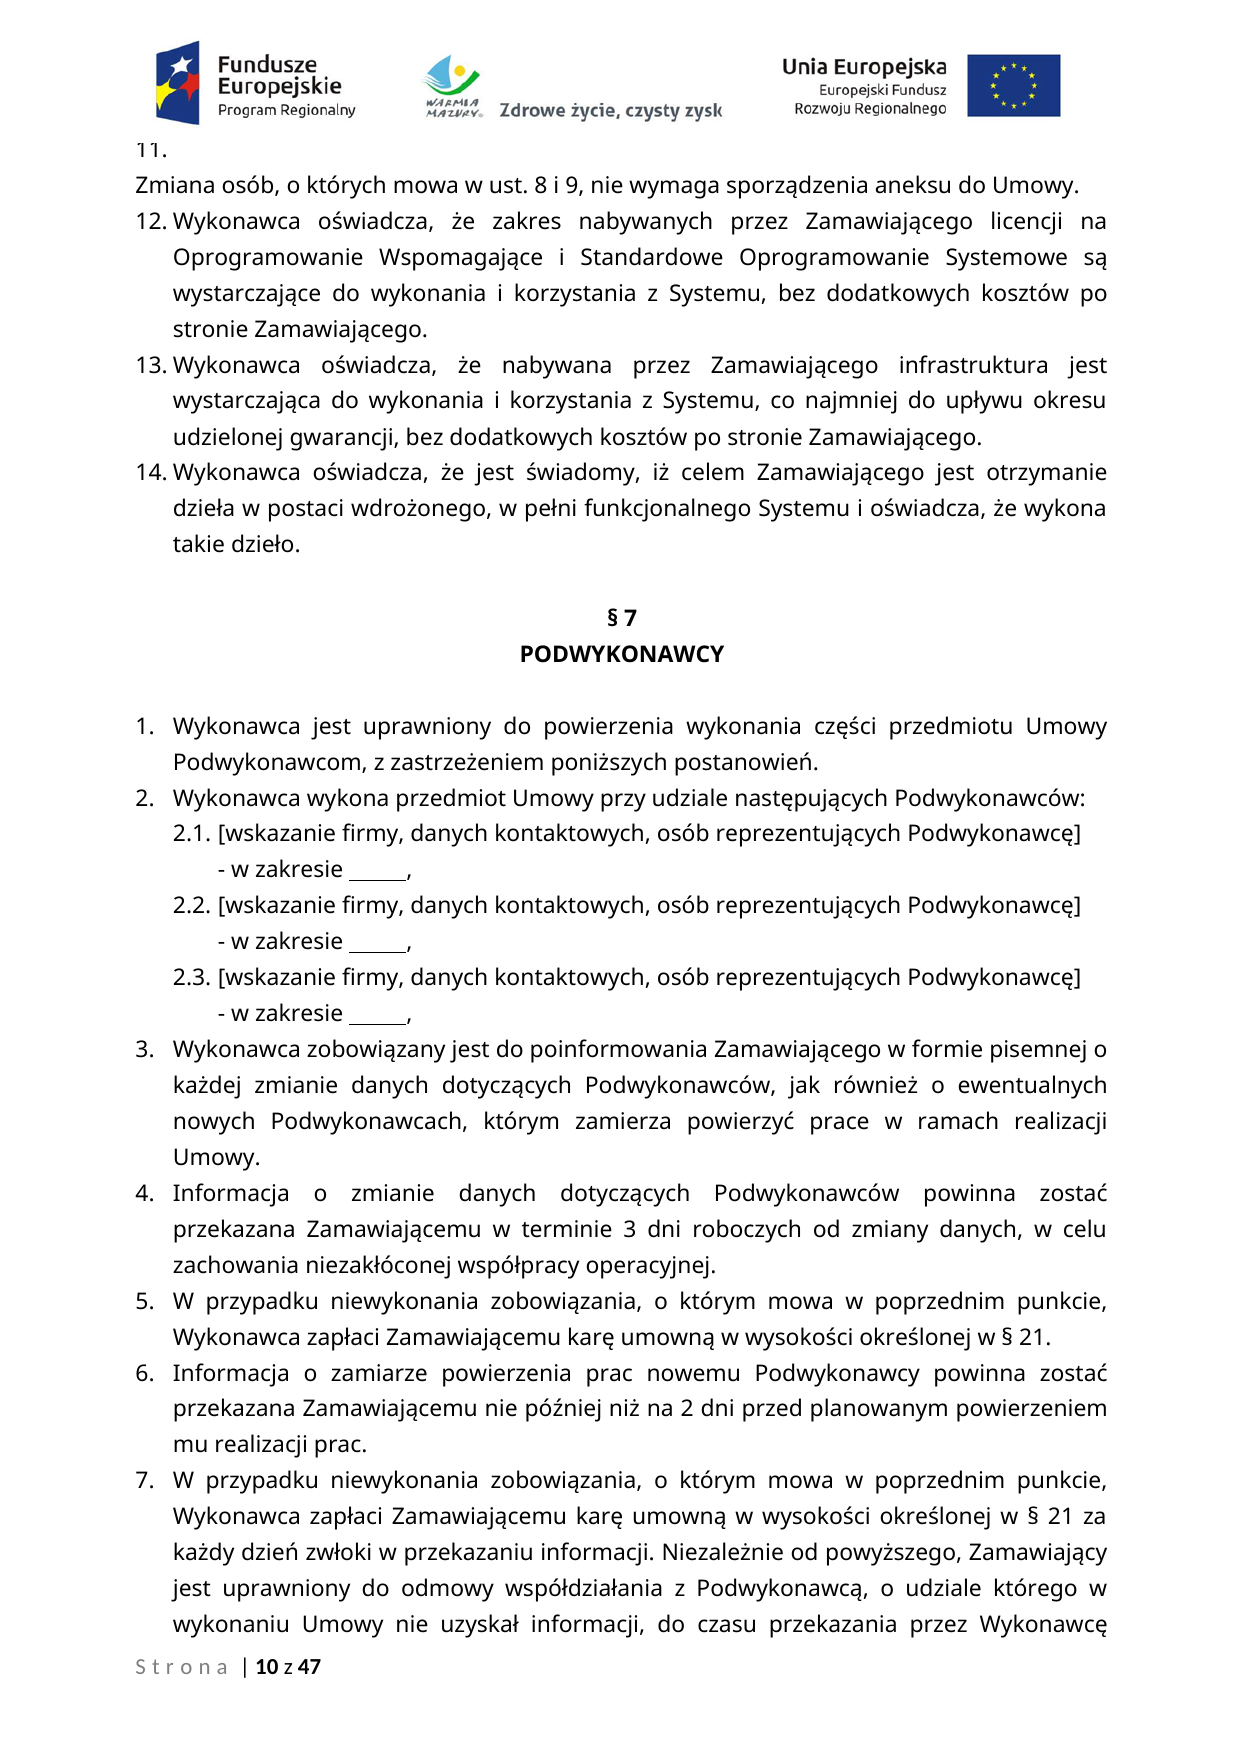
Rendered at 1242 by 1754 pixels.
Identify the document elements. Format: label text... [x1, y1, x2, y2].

list - w zakresie , [218, 925, 1108, 956]
list - w zakresie , [218, 853, 1108, 884]
list Wykonawca zobowiązany jest do poinformowania Zamawiającego w formie pisemnej o każdej zmianie danych dotyczących Podwykonawców, jak również o ewentualnych nowych Podwykonawcach, którym zamierza powierzyć prace w ramach realizacji Umowy. [135, 1033, 1108, 1172]
list Informacja o zmianie danych dotyczących Podwykonawców powinna zostać przekazana Zamawiającemu w terminie 3 dni roboczych od zmiany danych, w celu zachowania niezakłóconej współpracy operacyjnej. [135, 1177, 1108, 1280]
list - w zakresie , [218, 997, 1108, 1028]
list [wskazanie firmy, danych kontaktowych, osób reprezentujących Podwykonawcę] [173, 817, 1108, 849]
list [wskazanie firmy, danych kontaktowych, osób reprezentujących Podwykonawcę] [173, 961, 1108, 992]
list W przypadku niewykonania zobowiązania, o którym mowa w poprzednim punkcie, Wykonawca zapłaci Zamawiającemu karę umowną w wysokości określonej w § 21. [135, 1284, 1108, 1352]
list Wykonawca wykona przedmiot Umowy przy udziale następujących Podwykonawców: [135, 781, 1108, 813]
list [135, 1464, 1108, 1639]
list [wskazanie firmy, danych kontaktowych, osób reprezentujących Podwykonawcę] [173, 889, 1108, 921]
list Informacja o zamiarze powierzenia prac nowemu Podwykonawcy powinna zostać przekazana Zamawiającemu nie później niż na 2 dni przed planowanym powierzeniem mu realizacji prac. [135, 1356, 1108, 1459]
list Wykonawca oświadcza, że nabywana przez Zamawiającego infrastruktura jest wystarczająca do wykonania i korzystania z Systemu, co najmniej do upływu okresu udzielonej gwarancji, bez dodatkowych kosztów po stronie Zamawiającego. [135, 348, 1108, 452]
text PODWYKONAWCY [135, 638, 1108, 669]
text § 7 [135, 602, 1108, 633]
picture [135, 20, 1075, 142]
list Wykonawca jest uprawniony do powierzenia wykonania części przedmiotu Umowy Podwykonawcom, z zastrzeżeniem poniższych postanowień. [135, 709, 1108, 777]
list Wykonawca oświadcza, że jest świadomy, iż celem Zamawiającego jest otrzymanie dzieła w postaci wdrożonego, w pełni funkcjonalnego Systemu i oświadcza, że wykona takie dzieło. [135, 456, 1108, 559]
list Zmiana osób, o których mowa w ust. 8 i 9, nie wymaga sporządzenia aneksu do Umowy. [135, 133, 1108, 200]
list Wykonawca oświadcza, że zakres nabywanych przez Zamawiającego licencji na Oprogramowanie Wspomagające i Standardowe Oprogramowanie Systemowe są wystarczające do wykonania i korzystania z Systemu, bez dodatkowych kosztów po stronie Zamawiającego. [135, 205, 1108, 344]
